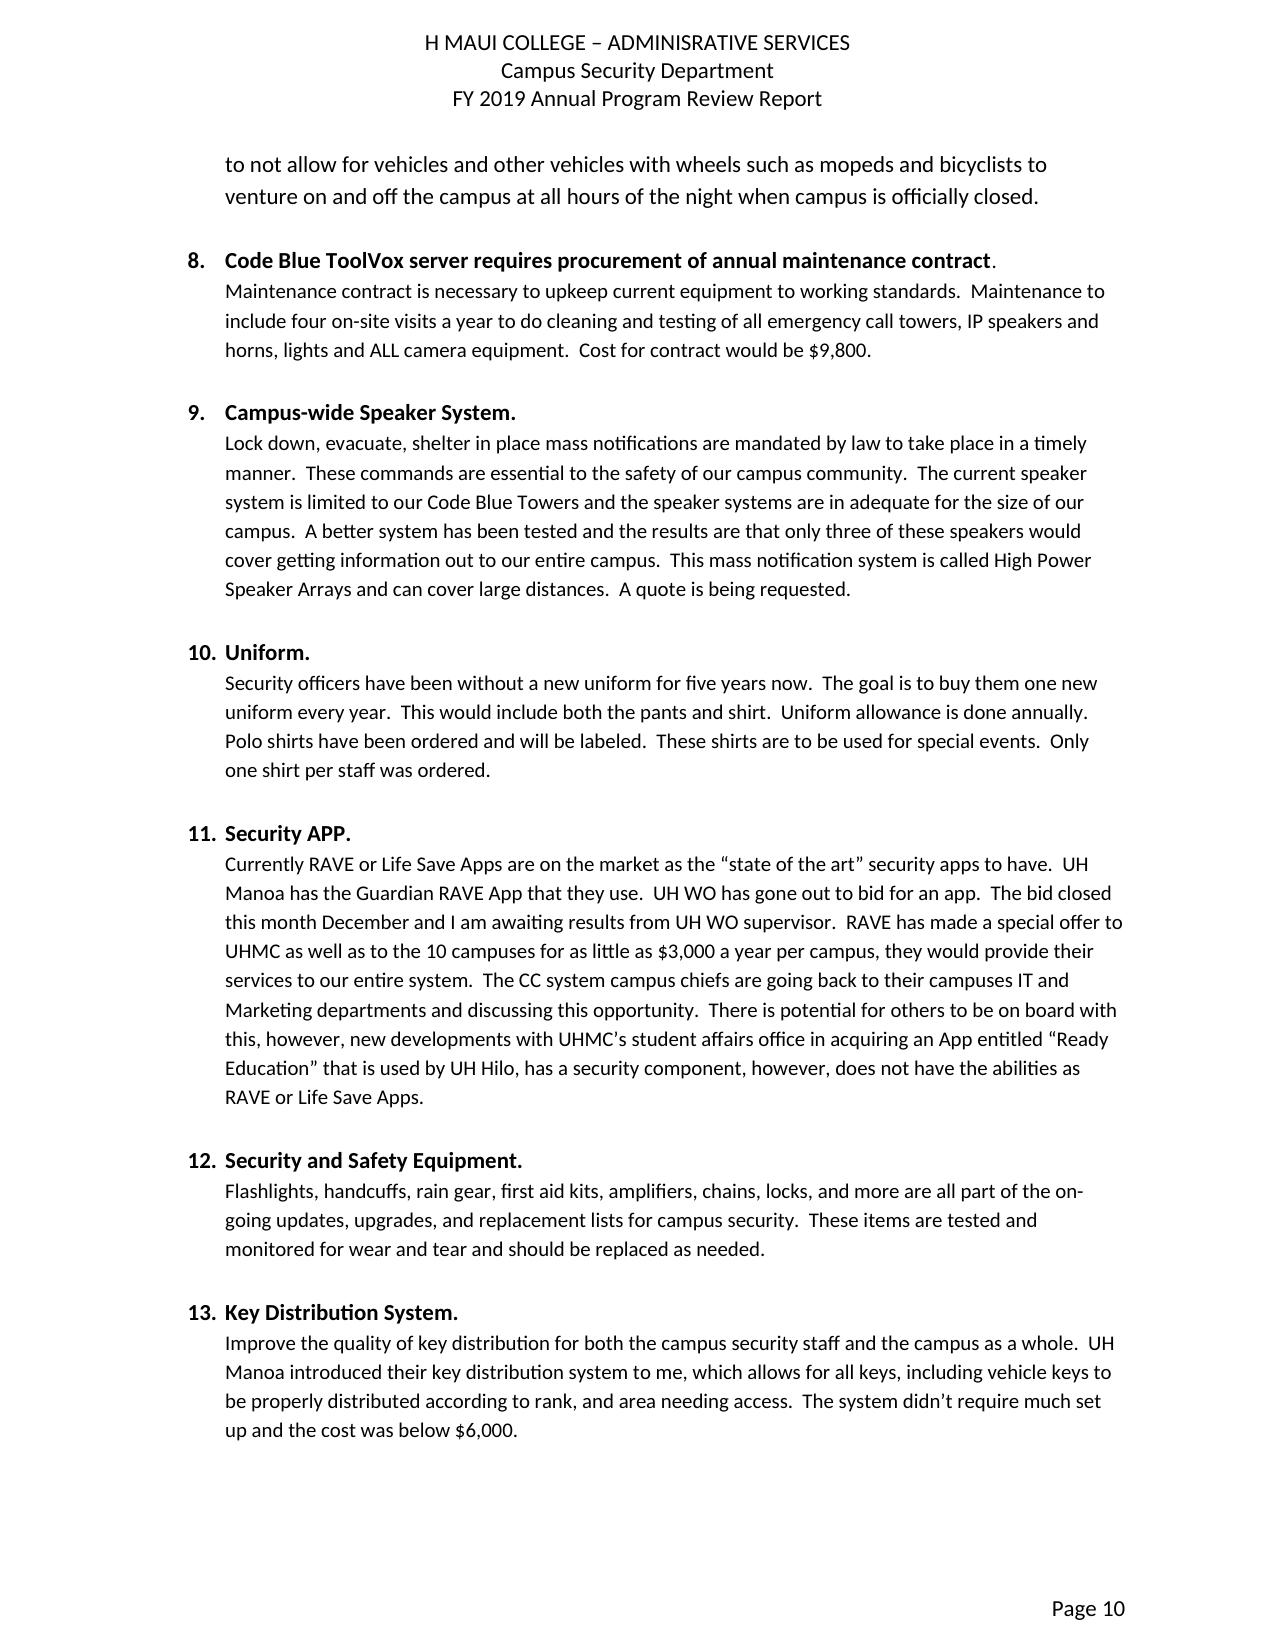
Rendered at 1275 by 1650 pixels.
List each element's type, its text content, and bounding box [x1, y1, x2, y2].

list Key Distribution System. [187, 1298, 1125, 1326]
list Security officers have been without a new uniform for five years now. The goal is to buy them one new uniform every year. This would include both the pants and shirt. Uniform allowance is done annually. Polo shirts have been ordered and will be labeled. These shirts are to be used for special events. Only one shirt per staff was ordered. [225, 670, 1125, 783]
list Uniform. [187, 638, 1125, 666]
list Improve the quality of key distribution for both the campus security staff and the campus as a whole. UH Manoa introduced their key distribution system to me, which allows for all keys, including vehicle keys to be properly distributed according to rank, and area needing access. The system didn’t require much set up and the cost was below $6,000. [225, 1330, 1125, 1443]
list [225, 150, 1125, 210]
list Maintenance contract is necessary to upkeep current equipment to working standards. Maintenance to include four on-site visits a year to do cleaning and testing of all emergency call towers, IP speakers and horns, lights and ALL camera equipment. Cost for contract would be $9,800. [225, 279, 1125, 362]
list Security APP. [187, 819, 1125, 847]
list Campus-wide Speaker System. [187, 398, 1125, 426]
list Security and Safety Equipment. [187, 1146, 1125, 1174]
list Code Blue ToolVox server requires procurement of annual maintenance contract. [187, 247, 1125, 274]
list Currently RAVE or Life Save Apps are on the market as the “state of the art” security apps to have. UH Manoa has the Guardian RAVE App that they use. UH WO has gone out to bid for an app. The bid closed this month December and I am awaiting results from UH WO supervisor. RAVE has made a special offer to UHMC as well as to the 10 campuses for as little as $3,000 a year per campus, they would provide their services to our entire system. The CC system campus chiefs are going back to their campuses IT and Marketing departments and discussing this opportunity. There is potential for others to be on board with this, however, new developments with UHMC’s student affairs office in acquiring an App entitled “Ready Education” that is used by UH Hilo, has a security component, however, does not have the abilities as RAVE or Life Save Apps. [225, 851, 1125, 1110]
list Lock down, evacuate, shelter in place mass notifications are mandated by law to take place in a timely manner. These commands are essential to the safety of our campus community. The current speaker system is limited to our Code Blue Towers and the speaker systems are in adequate for the size of our campus. A better system has been tested and the results are that only three of these speakers would cover getting information out to our entire campus. This mass notification system is called High Power Speaker Arrays and can cover large distances. A quote is being requested. [225, 431, 1125, 602]
list Flashlights, handcuffs, rain gear, first aid kits, amplifiers, chains, locks, and more are all part of the on-going updates, upgrades, and replacement lists for campus security. These items are tested and monitored for wear and tear and should be replaced as needed. [225, 1178, 1125, 1262]
